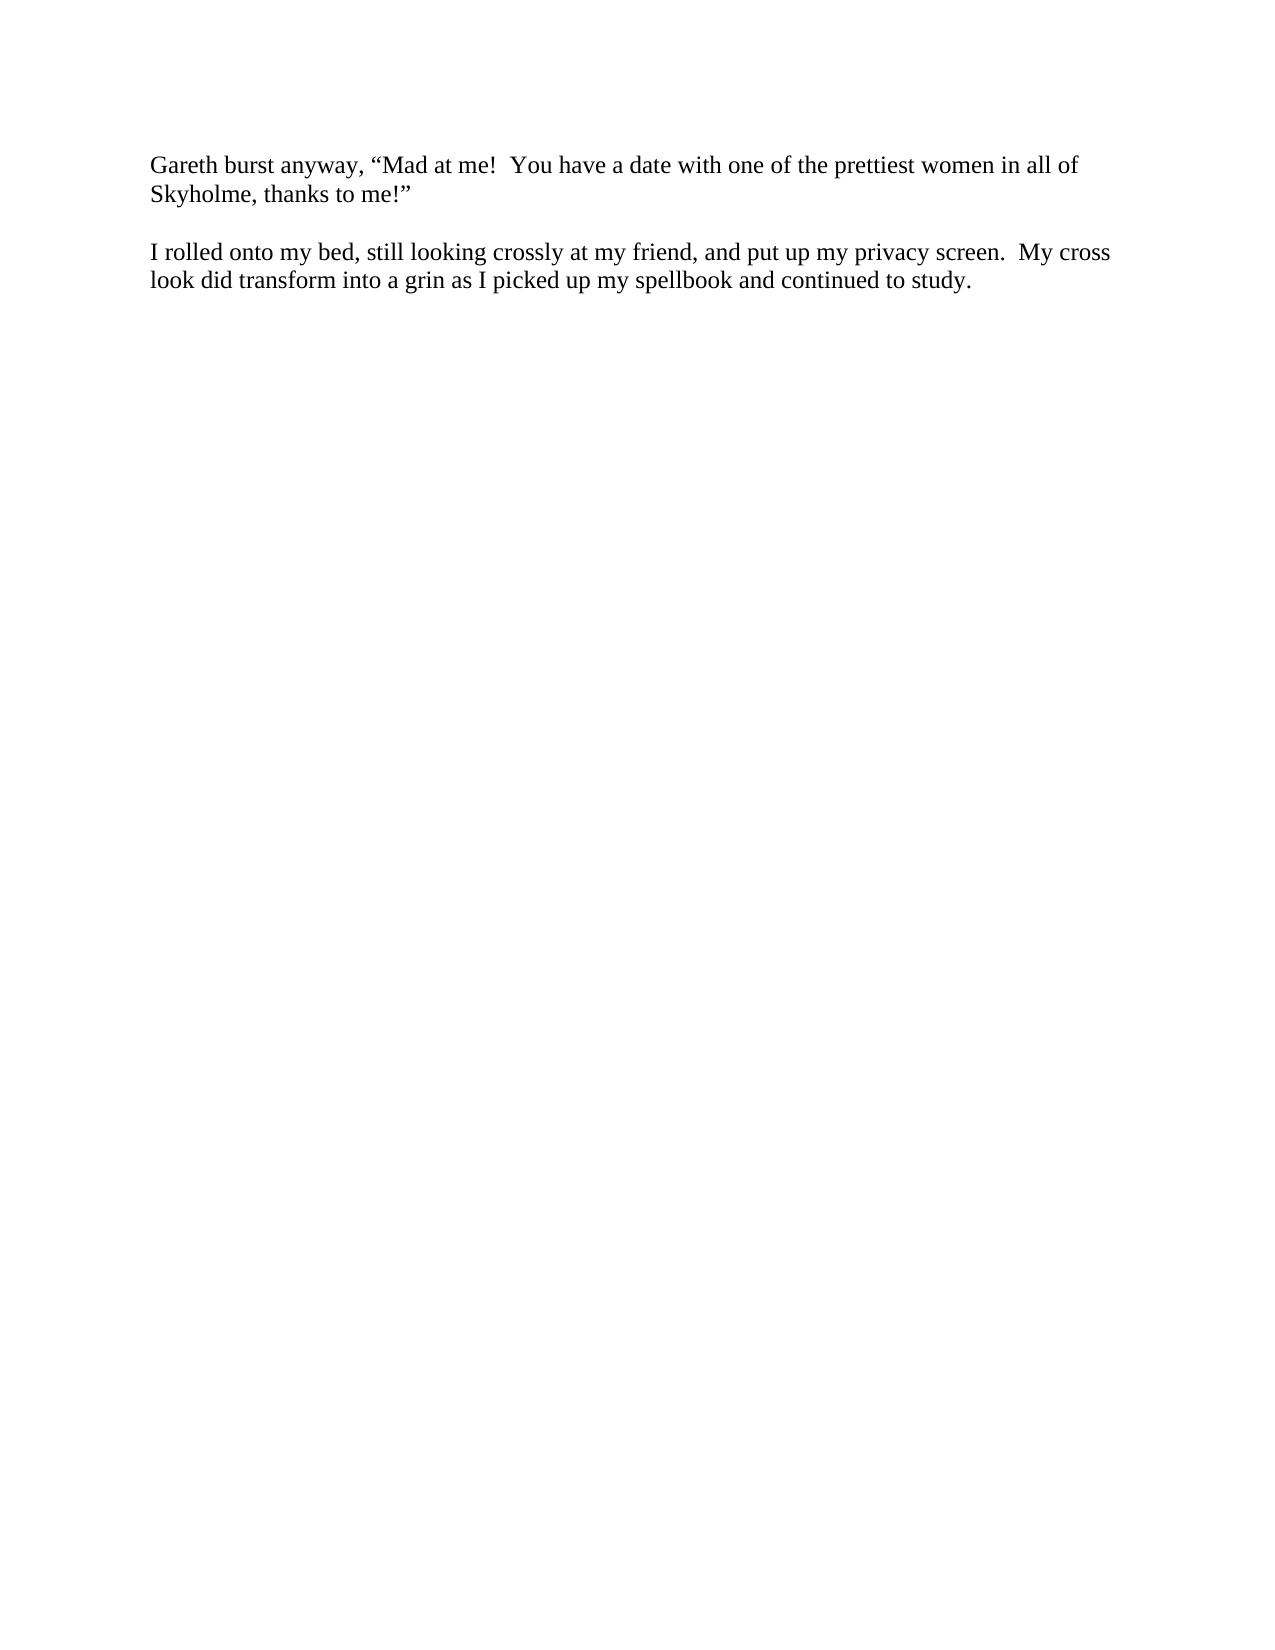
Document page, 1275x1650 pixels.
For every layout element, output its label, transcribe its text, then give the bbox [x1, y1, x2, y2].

text I rolled onto my bed, still looking crossly at my friend, and put up my privacy screen. My cross look did transform into a grin as I picked up my spellbook and continued to study. [150, 237, 1125, 294]
text Gareth burst anyway, “Mad at me! You have a date with one of the prettiest women in all of Skyholme, thanks to me!” [150, 150, 1125, 207]
